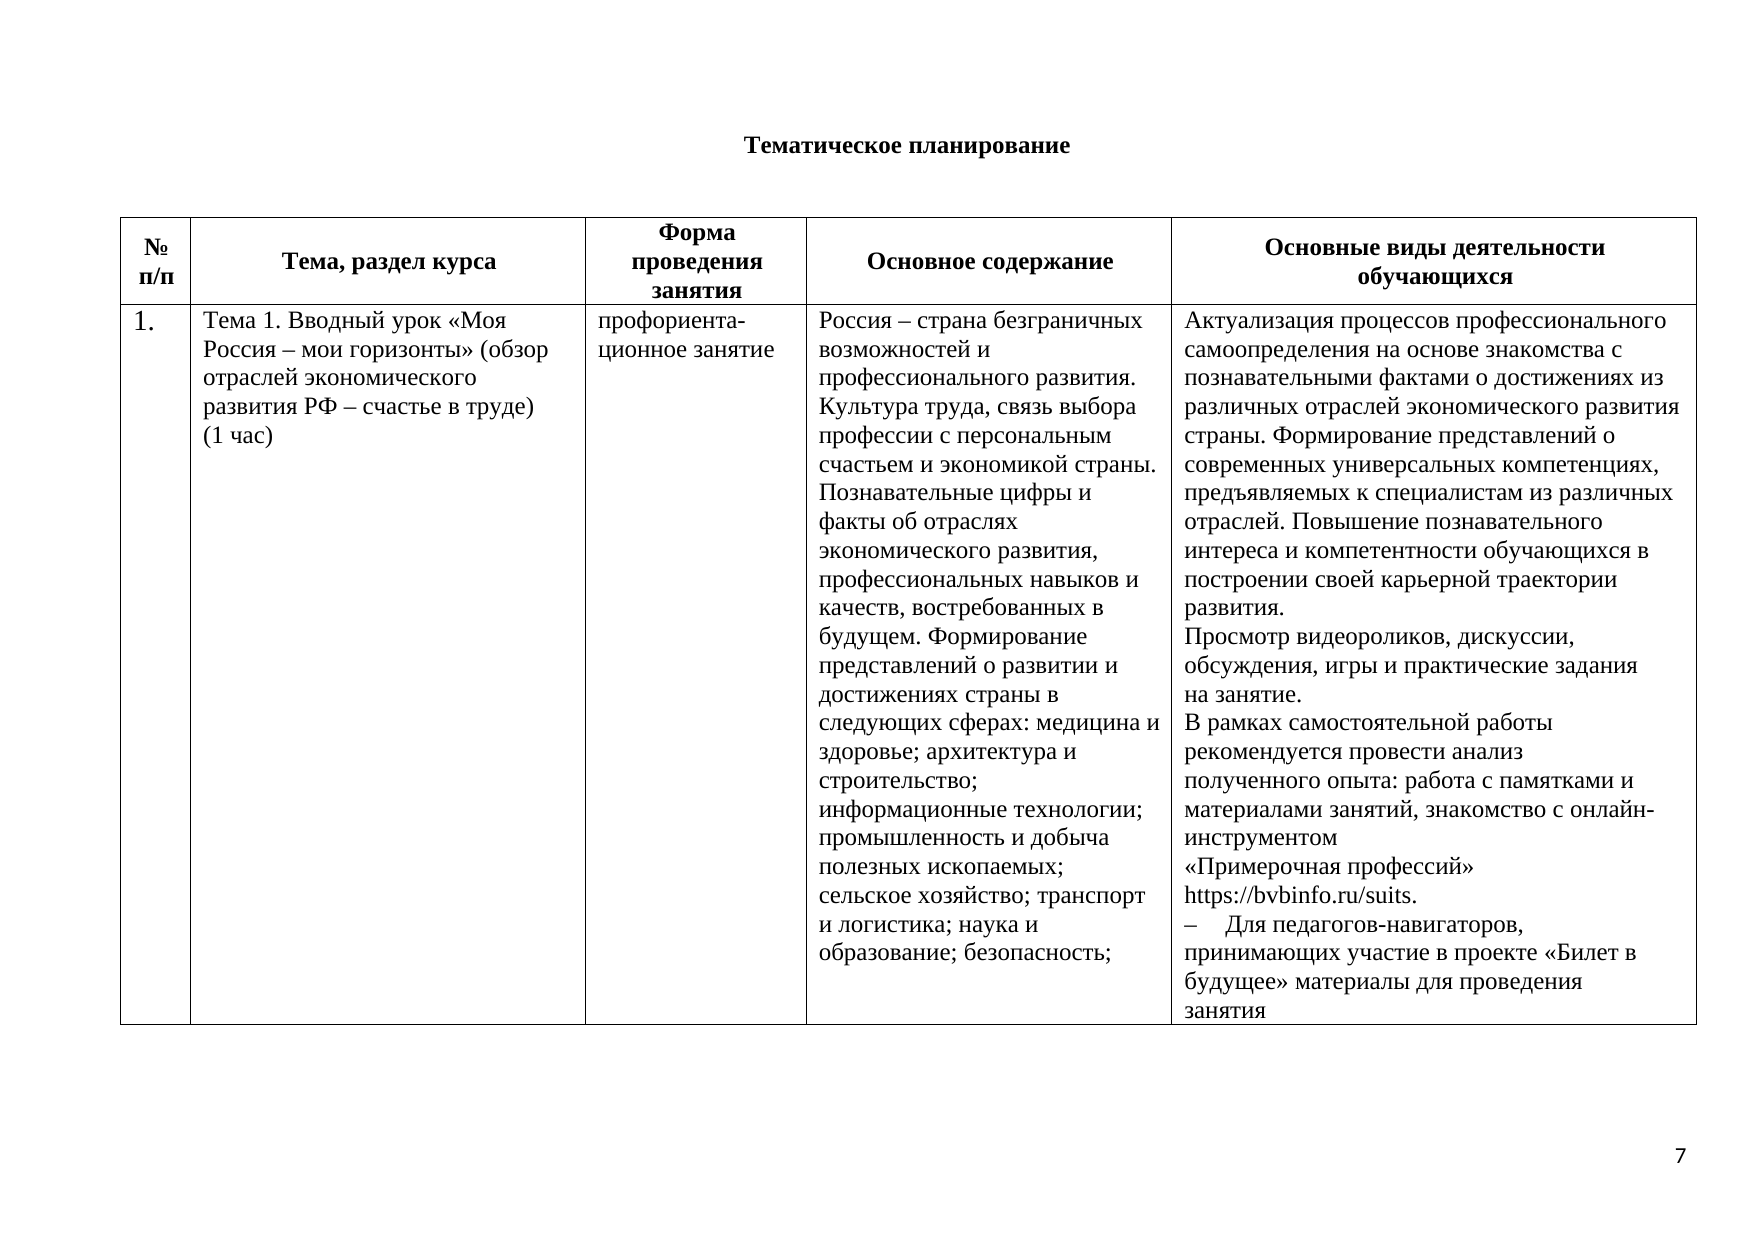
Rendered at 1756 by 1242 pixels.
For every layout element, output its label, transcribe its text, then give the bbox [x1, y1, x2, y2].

table_header Основные виды деятельности обучающихся [1172, 218, 1696, 304]
table_header Форма проведения занятия [586, 218, 806, 304]
table_header Тема, раздел курса [191, 218, 585, 304]
table_header № п/п [121, 218, 190, 304]
table_cell профориента- ционное занятие [586, 305, 806, 1024]
table_cell Россия – страна безграничных возможностей и профессионального развития. Культура труда, связь выбора профессии с персональным счастьем и экономикой страны. Познавательные цифры и факты об отраслях экономического развития, профессиональных навыков и качеств, востребованных в будущем. Формирование представлений о развитии и достижениях страны в следующих сферах: медицина и здоровье; архитектура и строительство; информационные технологии; промышленность и добыча полезных ископаемых; сельское хозяйство; транспорт и логистика; наука и образование; безопасность; [807, 305, 1171, 1024]
table_cell Актуализация процессов профессионального самоопределения на основе знакомства с познавательными фактами о достижениях из различных отраслей экономического развития страны. Формирование представлений о современных универсальных компетенциях, предъявляемых к специалистам из различных отраслей. Повышение познавательного интереса и компетентности обучающихся в построении своей карьерной траектории развития. Просмотр видеороликов, дискуссии, обсуждения, игры и практические задания на занятие. В рамках самостоятельной работы рекомендуется провести анализ полученного опыта: работа с памятками и материалами занятий, знакомство с онлайн-инструментом «Примерочная профессий» https://bvbinfo.ru/suits. – Для педагогов-навигаторов, принимающих участие в проекте «Билет в будущее» материалы для проведения занятия [1172, 305, 1696, 1024]
table_cell 1. [121, 305, 190, 1024]
table_header Основное содержание [807, 218, 1171, 304]
subtitle Тематическое планирование [742, 130, 1072, 159]
table_cell Тема 1. Вводный урок «Моя Россия – мои горизонты» (обзор отраслей экономического развития РФ – счастье в труде) (1 час) [191, 305, 585, 1024]
